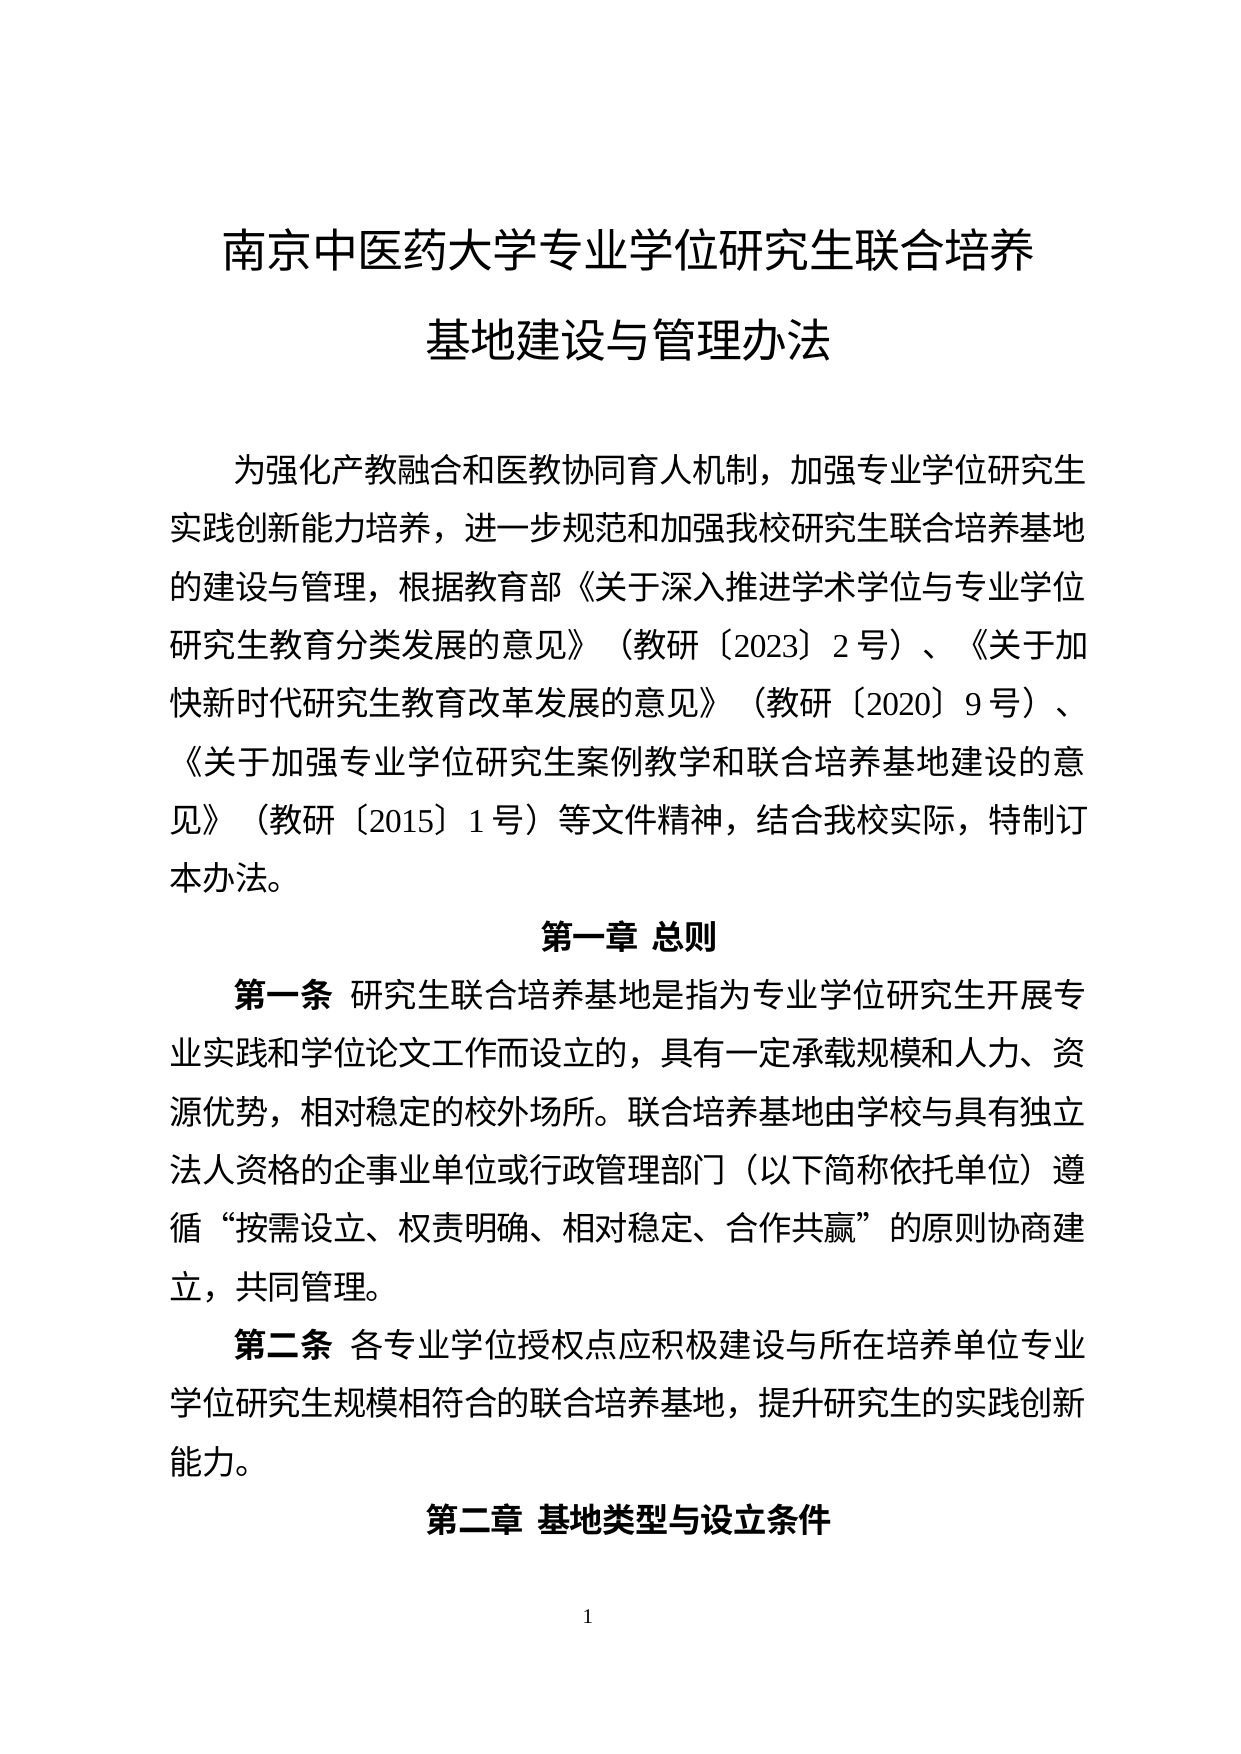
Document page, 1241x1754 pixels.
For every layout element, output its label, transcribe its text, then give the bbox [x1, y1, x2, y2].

title 南京中医药大学专业学位研究生联合培养 [169, 214, 1088, 281]
subtitle 第二章 基地类型与设立条件 [169, 1486, 1088, 1544]
text 第二条 各专业学位授权点应积极建设与所在培养单位专业学位研究生规模相符合的联合培养基地，提升研究生的实践创新能力。 [169, 1311, 1088, 1486]
text 为强化产教融合和医教协同育人机制，加强专业学位研究生实践创新能力培养，进一步规范和加强我校研究生联合培养基地的建设与管理，根据教育部《关于深入推进学术学位与专业学位研究生教育分类发展的意见》（教研〔2023〕2号）、《关于加快新时代研究生教育改革发展的意见》（教研〔2020〕9号）、《关于加强专业学位研究生案例教学和联合培养基地建设的意见》（教研〔2015〕1号）等文件精神，结合我校实际，特制订本办法。 [169, 436, 1088, 902]
title 基地建设与管理办法 [169, 304, 1088, 370]
subtitle 第一章 总则 [169, 902, 1088, 961]
text 第一条 研究生联合培养基地是指为专业学位研究生开展专业实践和学位论文工作而设立的，具有一定承载规模和人力、资源优势，相对稳定的校外场所。联合培养基地由学校与具有独立法人资格的企事业单位或行政管理部门（以下简称依托单位）遵循“按需设立、权责明确、相对稳定、合作共赢”的原则协商建立，共同管理。 [169, 961, 1088, 1311]
